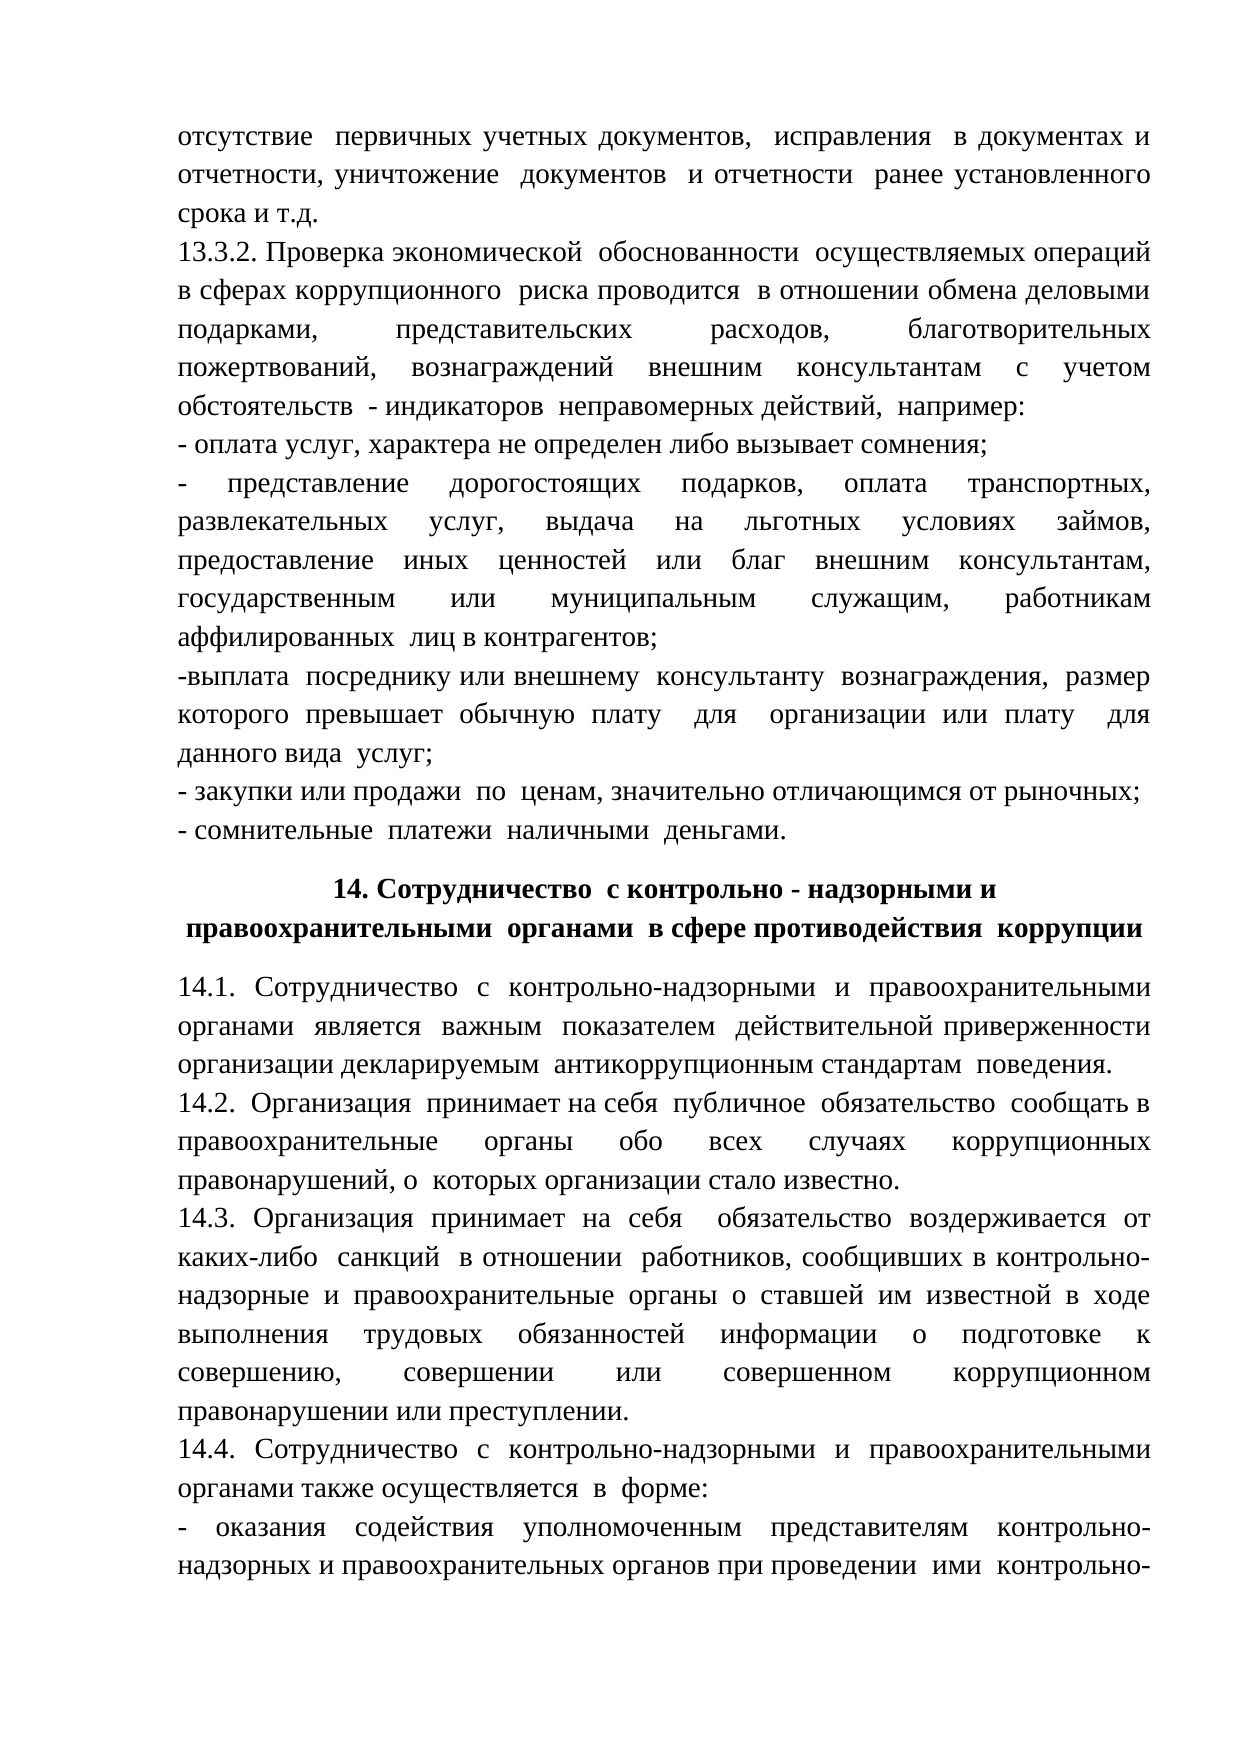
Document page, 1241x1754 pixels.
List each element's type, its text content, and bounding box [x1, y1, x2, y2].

text 14.4. Сотрудничество с контрольно-надзорными и правоохранительными органами также осуществляется в форме: [177, 1432, 1152, 1504]
text 13.3.2. Проверка экономической обоснованности осуществляемых операций в сферах коррупционного риска проводится в отношении обмена деловыми подарками, представительских расходов, благотворительных пожертвований, вознаграждений внешним консультантам с учетом обстоятельств - индикаторов неправомерных действий, например: [177, 234, 1152, 421]
text - сомнительные платежи наличными деньгами. [177, 812, 1152, 845]
text 14.2. Организация принимает на себя публичное обязательство сообщать в правоохранительные органы обо всех случаях коррупционных правонарушений, о которых организации стало известно. [177, 1085, 1152, 1195]
text 14.3. Организация принимает на себя обязательство воздерживается от каких-либо санкций в отношении работников, сообщивших в контрольно- надзорные и правоохранительные органы о ставшей им известной в ходе выполнения трудовых обязанностей информации о подготовке к совершению, совершении или совершенном коррупционном правонарушении или преступлении. [177, 1200, 1152, 1427]
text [177, 118, 1152, 229]
text -выплата посреднику или внешнему консультанту вознаграждения, размер которого превышает обычную плату для организации или плату для данного вида услуг; [177, 658, 1152, 768]
text - представление дорогостоящих подарков, оплата транспортных, развлекательных услуг, выдача на льготных условиях займов, предоставление иных ценностей или благ внешним консультантам, государственным или муниципальным служащим, работникам аффилированных лиц в контрагентов; [177, 465, 1152, 653]
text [177, 1509, 1152, 1581]
text 14. Сотрудничество с контрольно - надзорными и правоохранительными органами в сфере противодействия коррупции [177, 871, 1152, 943]
text 14.1. Сотрудничество с контрольно-надзорными и правоохранительными органами является важным показателем действительной приверженности организации декларируемым антикоррупционным стандартам поведения. [177, 969, 1152, 1080]
text - закупки или продажи по ценам, значительно отличающимся от рыночных; [177, 773, 1152, 807]
text - оплата услуг, характера не определен либо вызывает сомнения; [177, 426, 1152, 460]
